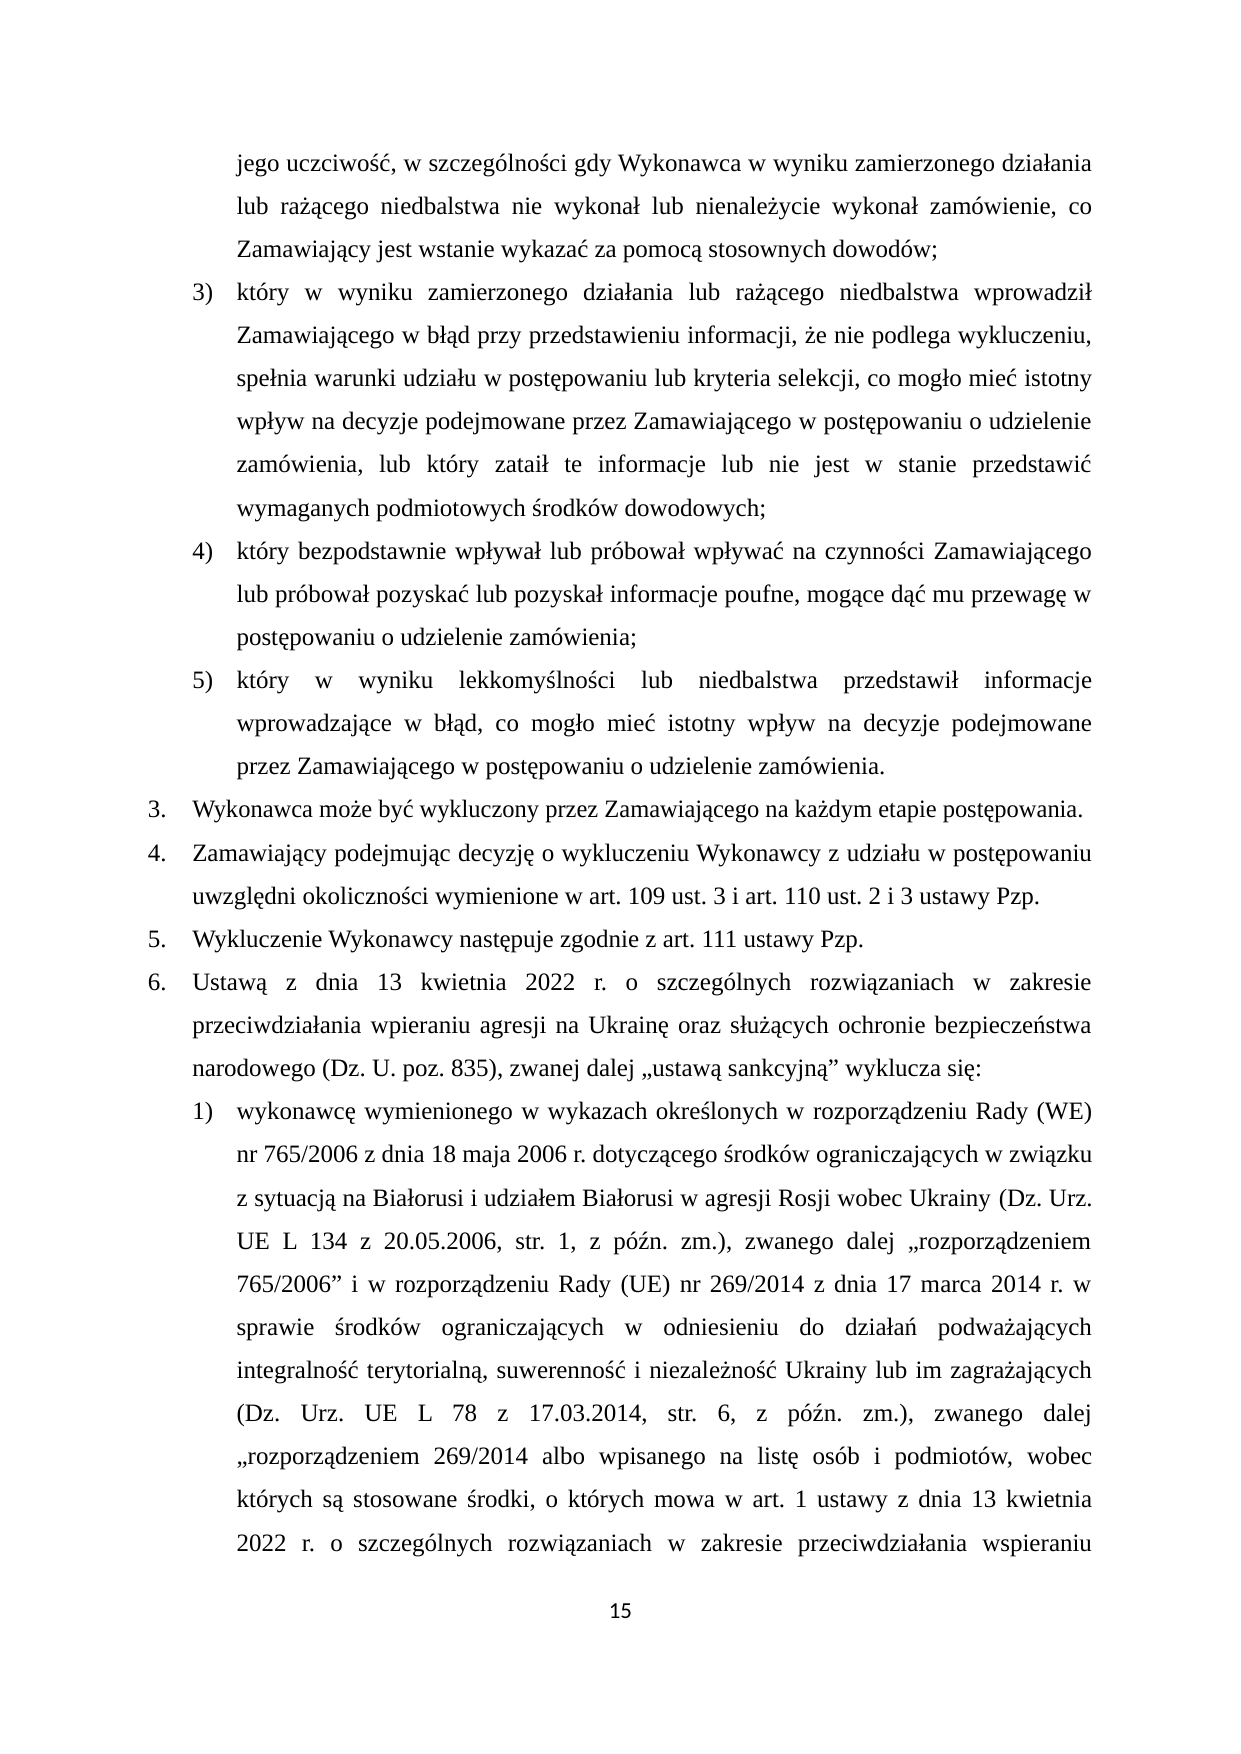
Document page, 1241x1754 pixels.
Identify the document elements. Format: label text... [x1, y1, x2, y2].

text 3. Wykonawca może być wykluczony przez Zamawiającego na każdym etapie postępowania. [148, 794, 1093, 823]
text 4) który bezpodstawnie wpływał lub próbował wpływać na czynności Zamawiającego lub próbował pozyskać lub pozyskał informacje poufne, mogące dąć mu przewagę w postępowaniu o udzielenie zamówienia; [192, 536, 1093, 651]
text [192, 148, 1093, 263]
text 6. Ustawą z dnia 13 kwietnia 2022 r. o szczególnych rozwiązaniach w zakresie przeciwdziałania wpieraniu agresji na Ukrainę oraz służących ochronie bezpieczeństwa narodowego (Dz. U. poz. 835), zwanej dalej „ustawą sankcyjną” wyklucza się: [148, 967, 1093, 1082]
text 5) który w wyniku lekkomyślności lub niedbalstwa przedstawił informacje wprowadzające w błąd, co mogło mieć istotny wpływ na decyzje podejmowane przez Zamawiającego w postępowaniu o udzielenie zamówienia. [192, 665, 1093, 780]
text 5. Wykluczenie Wykonawcy następuje zgodnie z art. 111 ustawy Pzp. [148, 924, 1093, 953]
text 3) który w wyniku zamierzonego działania lub rażącego niedbalstwa wprowadził Zamawiającego w błąd przy przedstawieniu informacji, że nie podlega wykluczeniu, spełnia warunki udziału w postępowaniu lub kryteria selekcji, co mogło mieć istotny wpływ na decyzje podejmowane przez Zamawiającego w postępowaniu o udzielenie zamówienia, lub który zataił te informacje lub nie jest w stanie przedstawić wymaganych podmiotowych środków dowodowych; [192, 277, 1093, 521]
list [192, 1096, 1093, 1556]
text 4. Zamawiający podejmując decyzję o wykluczeniu Wykonawcy z udziału w postępowaniu uwzględni okoliczności wymienione w art. 109 ust. 3 i art. 110 ust. 2 i 3 ustawy Pzp. [148, 838, 1093, 909]
